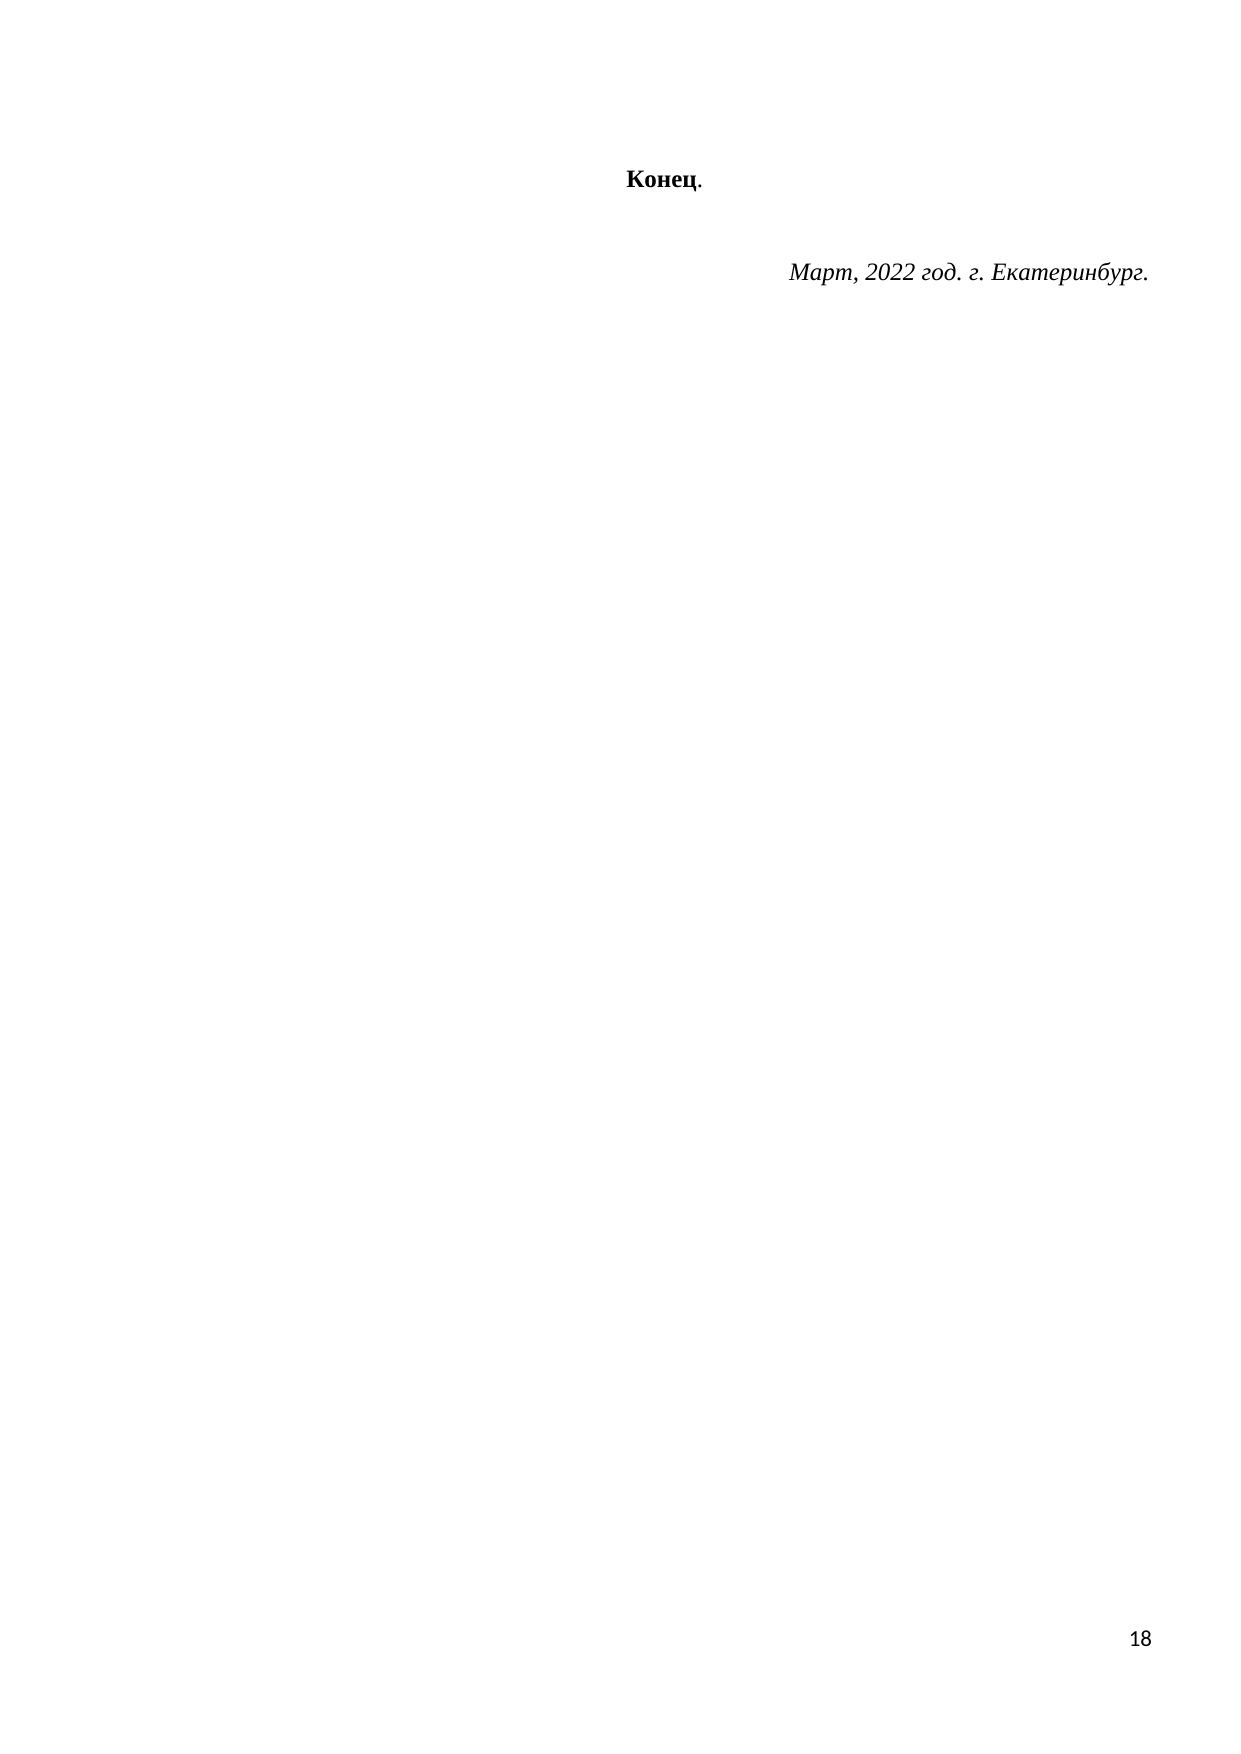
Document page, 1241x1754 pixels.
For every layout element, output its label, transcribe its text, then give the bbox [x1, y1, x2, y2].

text Март, 2022 год. г. Екатеринбург. [177, 257, 1152, 286]
text Конец. [177, 164, 1152, 193]
